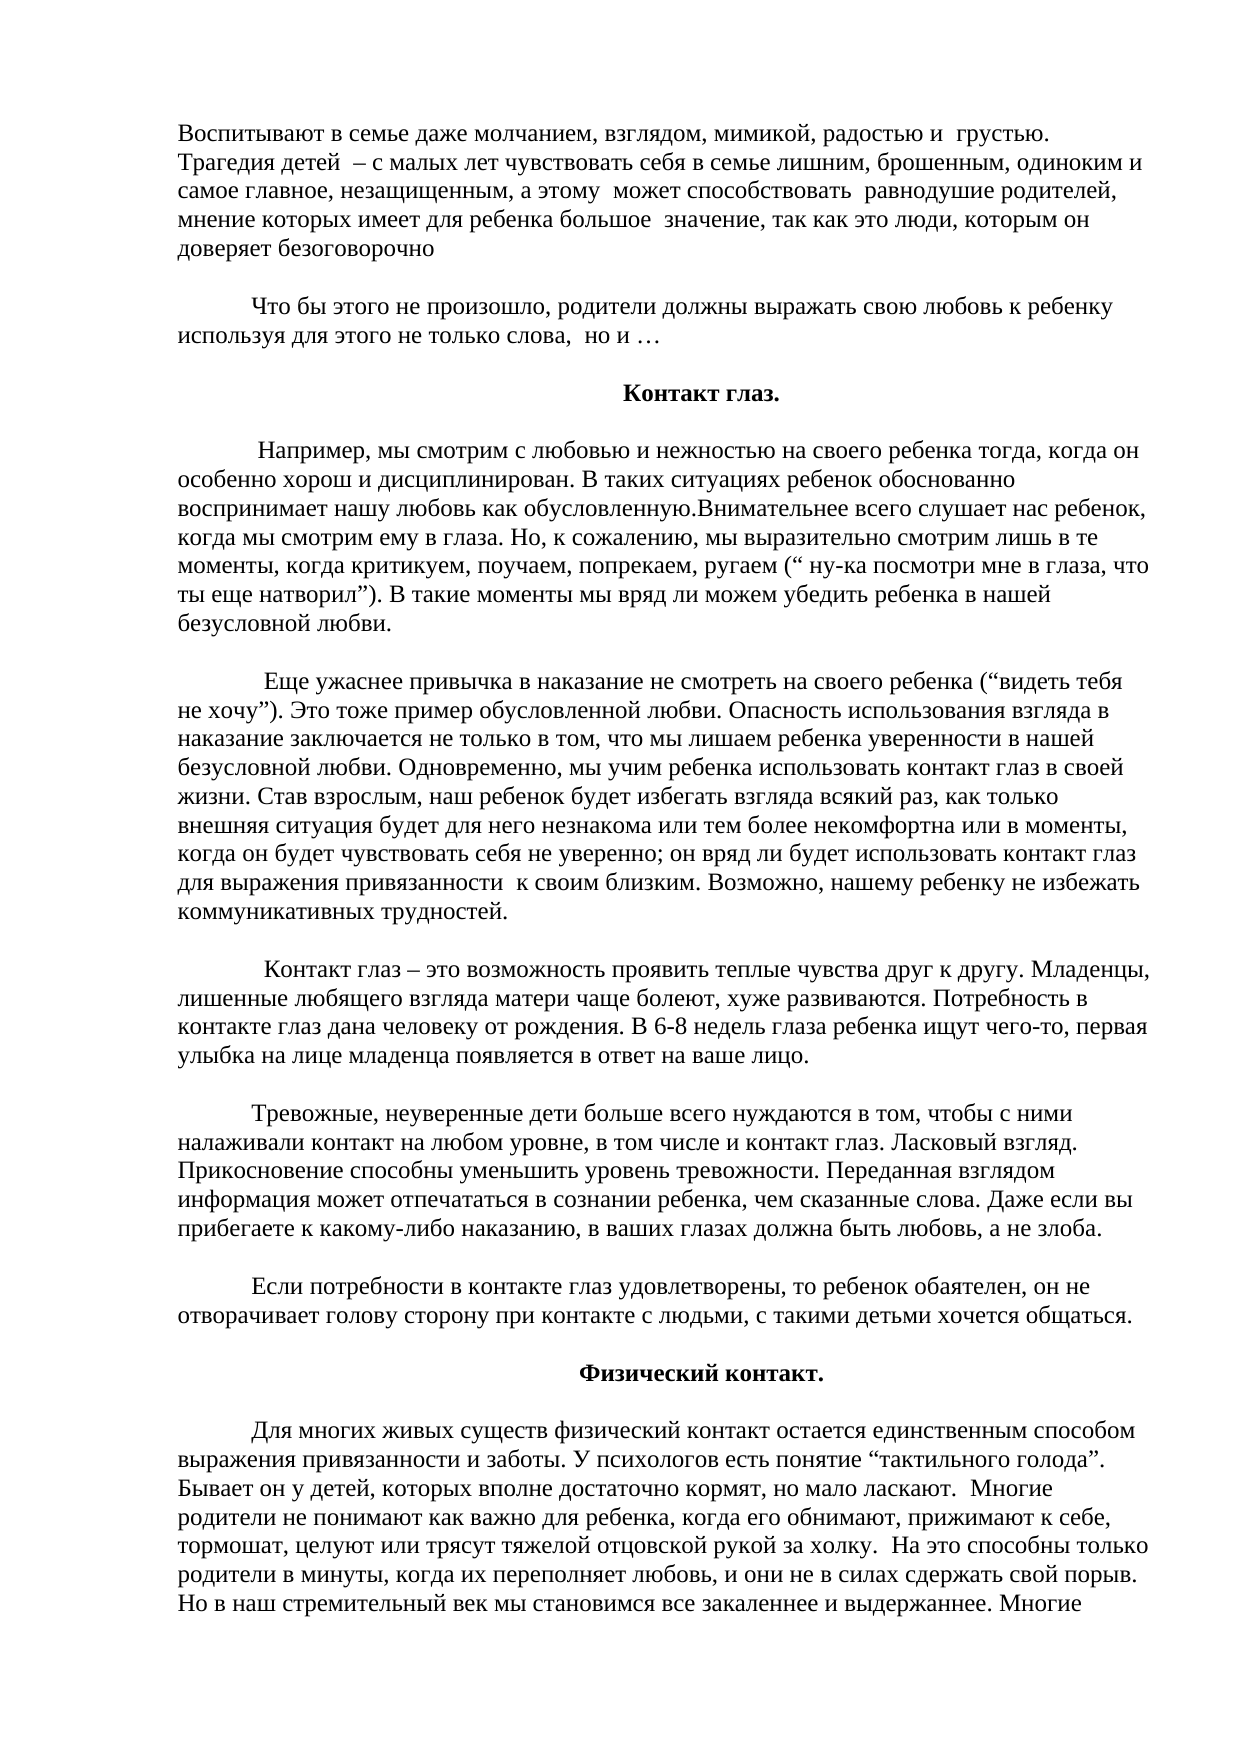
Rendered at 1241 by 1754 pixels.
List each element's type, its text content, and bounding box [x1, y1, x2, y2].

text Например, мы смотрим с любовью и нежностью на своего ребенка тогда, когда он особенно хорош и дисциплинирован. В таких ситуациях ребенок обоснованно воспринимает нашу любовь как обусловленную.Внимательнее всего слушает нас ребенок, когда мы смотрим ему в глаза. Но, к сожалению, мы выразительно смотрим лишь в те моменты, когда критикуем, поучаем, попрекаем, ругаем (“ ну-ка посмотри мне в глаза, что ты еще натворил”). В такие моменты мы вряд ли можем убедить ребенка в нашей безусловной любви. [177, 436, 1152, 637]
text Контакт глаз. [177, 378, 1152, 406]
text Контакт глаз – это возможность проявить теплые чувства друг к другу. Младенцы, лишенные любящего взгляда матери чаще болеют, хуже развиваются. Потребность в контакте глаз дана человеку от рождения. В 6-8 недель глаза ребенка ищут чего-то, первая улыбка на лице младенца появляется в ответ на ваше лицо. [177, 954, 1152, 1069]
text Физический контакт. [177, 1358, 1152, 1386]
text Еще ужаснее привычка в наказание не смотреть на своего ребенка (“видеть тебя не хочу”). Это тоже пример обусловленной любви. Опасность использования взгляда в наказание заключается не только в том, что мы лишаем ребенка уверенности в нашей безусловной любви. Одновременно, мы учим ребенка использовать контакт глаз в своей жизни. Став взрослым, наш ребенок будет избегать взгляда всякий раз, как только внешняя ситуация будет для него незнакома или тем более некомфортна или в моменты, когда он будет чувствовать себя не уверенно; он вряд ли будет использовать контакт глаз для выражения привязанности к своим близким. Возможно, нашему ребенку не избежать коммуникативных трудностей. [177, 666, 1152, 925]
text Тревожные, неуверенные дети больше всего нуждаются в том, чтобы с ними налаживали контакт на любом уровне, в том числе и контакт глаз. Ласковый взгляд. Прикосновение способны уменьшить уровень тревожности. Переданная взглядом информация может отпечататься в сознании ребенка, чем сказанные слова. Даже если вы прибегаете к какому-либо наказанию, в ваших глазах должна быть любовь, а не злоба. [177, 1098, 1152, 1242]
text Что бы этого не произошло, родители должны выражать свою любовь к ребенку используя для этого не только слова, но и … [177, 291, 1152, 348]
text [177, 118, 1152, 262]
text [177, 1416, 1152, 1617]
text Если потребности в контакте глаз удовлетворены, то ребенок обаятелен, он не отворачивает голову сторону при контакте с людьми, с такими детьми хочется общаться. [177, 1271, 1152, 1328]
